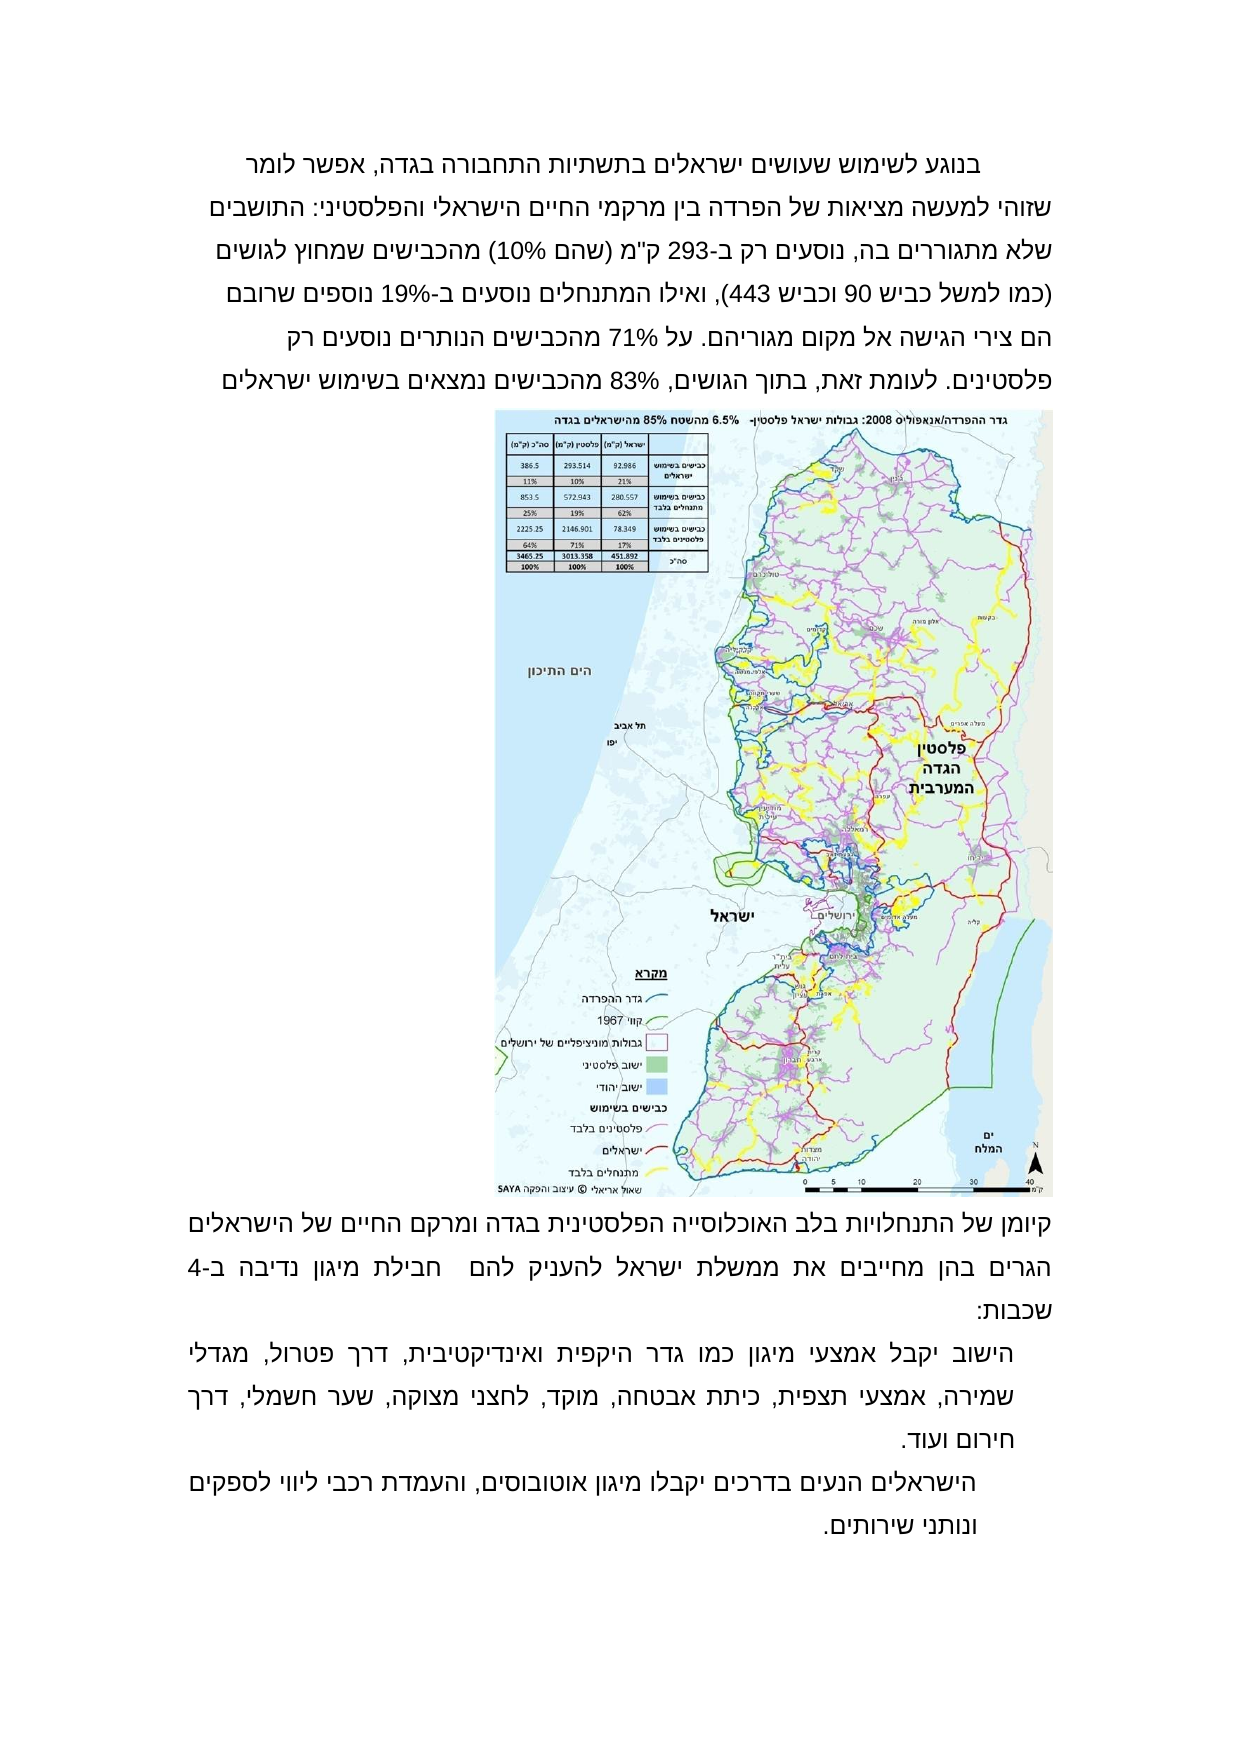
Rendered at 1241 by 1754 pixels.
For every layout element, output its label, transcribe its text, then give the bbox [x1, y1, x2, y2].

list הישוב יקבל אמצעי מיגון כמו גדר היקפית ואינדיקטיבית, דרך פטרול, מגדלי שמירה, אמצעי תצפית, כיתת אבטחה, מוקד, לחצני מצוקה, שער חשמלי, דרך חירום ועוד. [187, 1339, 1015, 1454]
text קיומן של התנחלויות בלב האוכלוסייה הפלסטינית בגדה ומרקם החיים של הישראלים הגרים בהן מחייבים את ממשלת ישראל להעניק להם חבילת מיגון נדיבה ב-4 שכבות: [187, 1209, 1053, 1324]
text בנוגע לשימוש שעושים ישראלים בתשתיות התחבורה בגדה, אפשר לומר שזוהי למעשה מציאות של הפרדה בין מרקמי החיים הישראלי והפלסטיני: התושבים שלא מתגוררים בה, נוסעים רק ב-293 ק"מ (שהם 10%) מהכבישים שמחוץ לגושים (כמו למשל כביש 90 וכביש 443), ואילו המתנחלים נוסעים ב-19% נוספים שרובם הם צירי הגישה אל מקום מגוריהם. על 71% מהכבישים הנותרים נוסעים רק פלסטינים. לעומת זאת, בתוך הגושים, 83% מהכבישים נמצאים בשימוש ישראלים [187, 150, 1053, 394]
picture [494, 408, 1053, 1197]
list הישראלים הנעים בדרכים יקבלו מיגון אוטובוסים, והעמדת רכבי ליווי לספקים ונותני שירותים. [187, 1468, 978, 1540]
